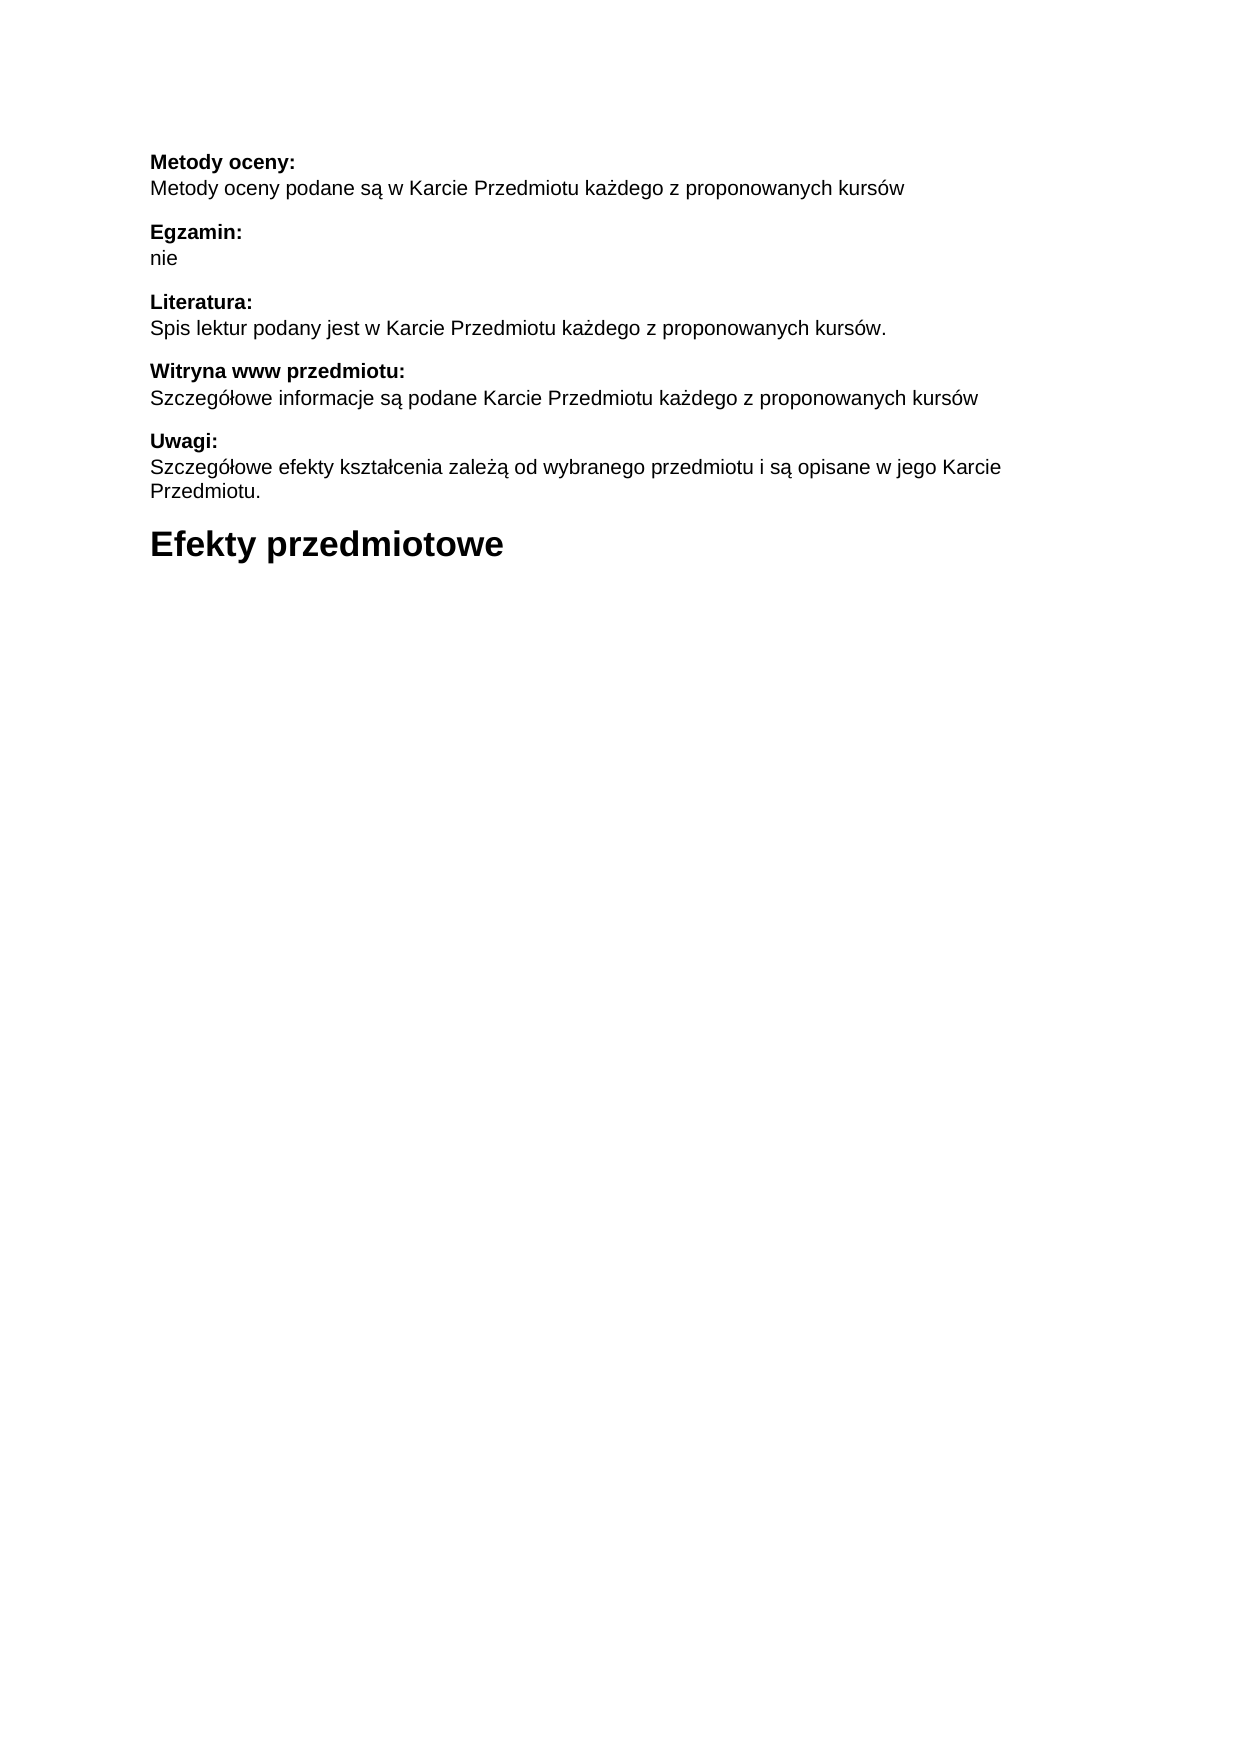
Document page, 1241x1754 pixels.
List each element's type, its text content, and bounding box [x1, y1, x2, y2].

text Szczegółowe efekty kształcenia zależą od wybranego przedmiotu i są opisane w jego Karcie Przedmiotu. [150, 455, 1090, 503]
text Szczegółowe informacje są podane Karcie Przedmiotu każdego z proponowanych kursów [150, 385, 1090, 409]
text Witryna www przedmiotu: [150, 359, 1090, 383]
text Literatura: [150, 289, 1090, 313]
text Metody oceny podane są w Karcie Przedmiotu każdego z proponowanych kursów [150, 176, 1090, 200]
text Spis lektur podany jest w Karcie Przedmiotu każdego z proponowanych kursów. [150, 316, 1090, 339]
text Uwagi: [150, 429, 1090, 453]
text Metody oceny: [150, 150, 1090, 174]
text nie [150, 246, 1090, 270]
subtitle Efekty przedmiotowe [150, 523, 1090, 564]
text Egzamin: [150, 220, 1090, 244]
